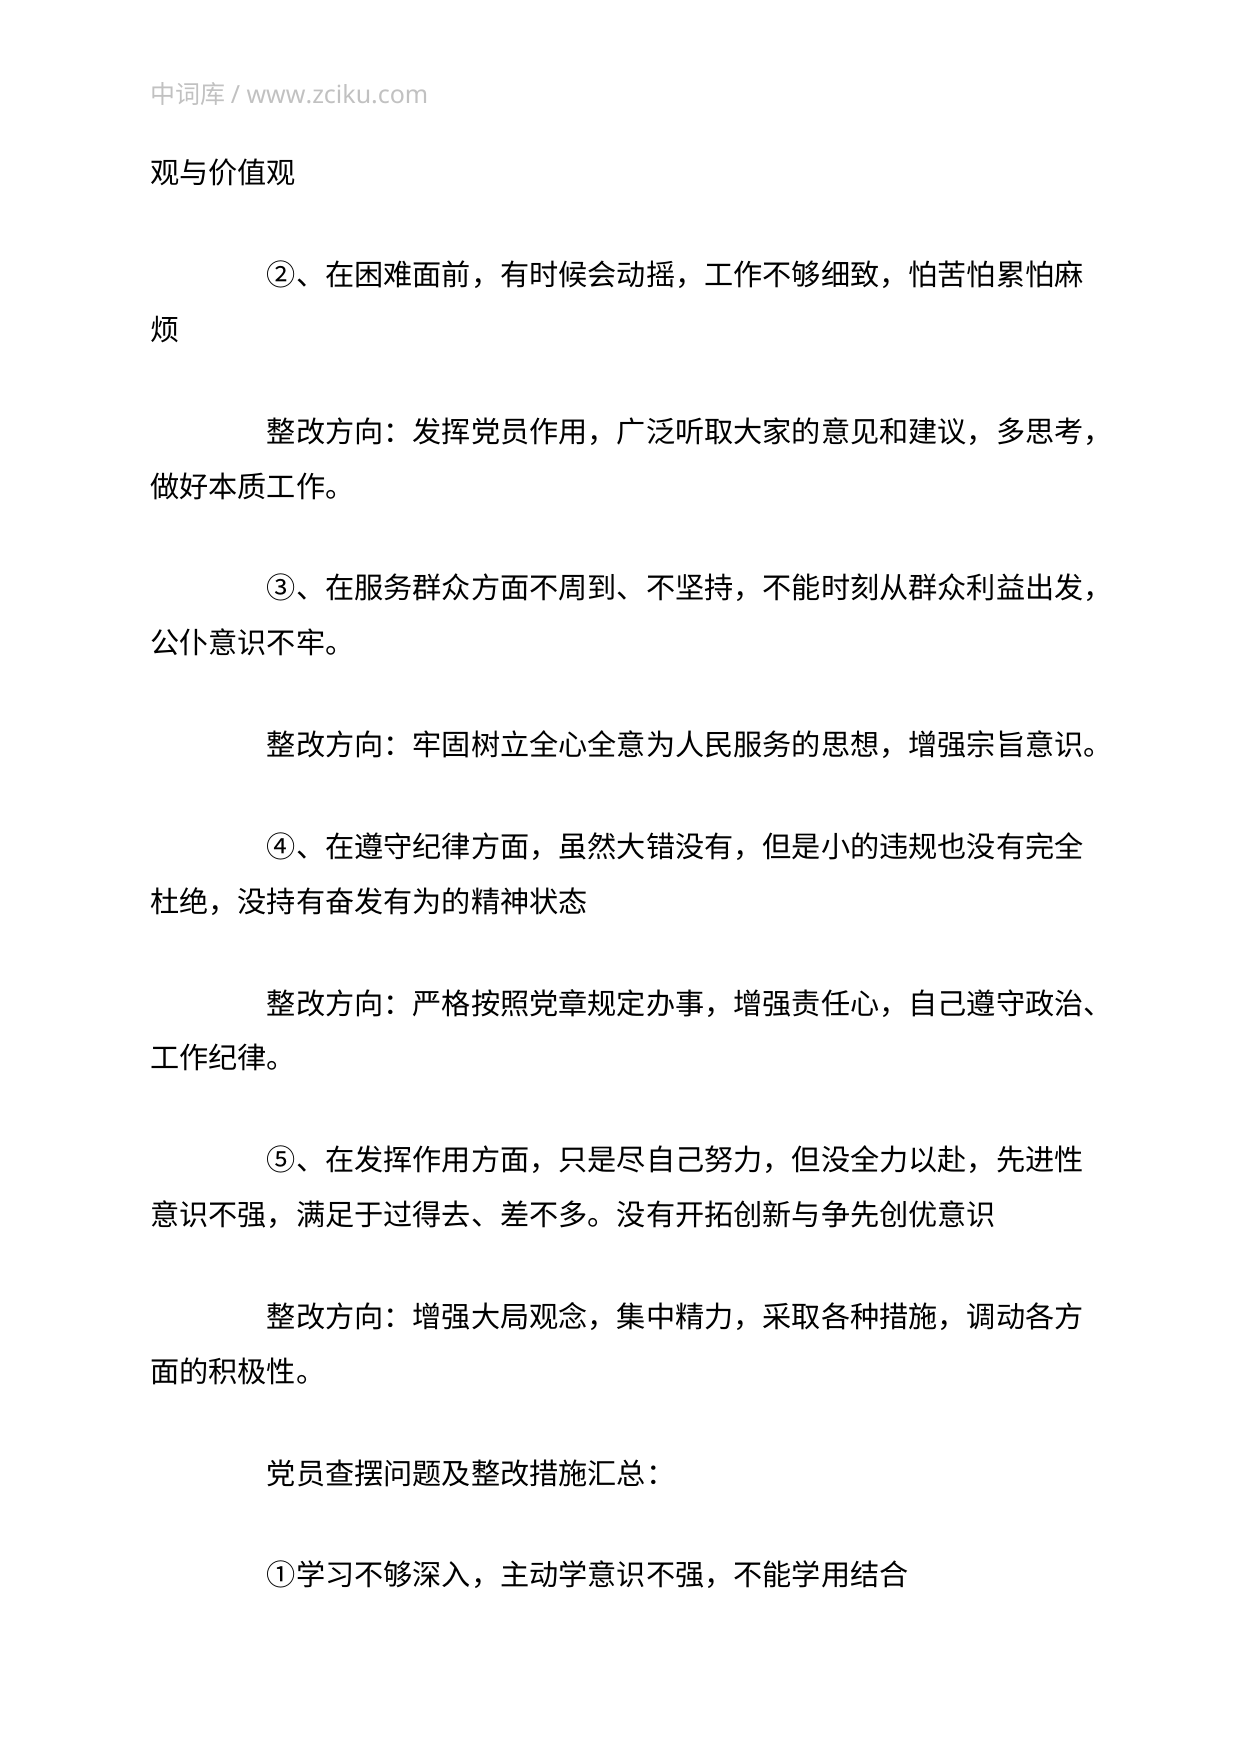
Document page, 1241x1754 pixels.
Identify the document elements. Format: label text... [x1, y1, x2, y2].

text 整改方向：发挥党员作用，广泛听取大家的意见和建议，多思考，做好本质工作。 [150, 408, 1090, 506]
text ⑤、在发挥作用方面，只是尽自己努力，但没全力以赴，先进性意识不强，满足于过得去、差不多。没有开拓创新与争先创优意识 [150, 1137, 1090, 1234]
text 整改方向：严格按照党章规定办事，增强责任心，自己遵守政治、工作纪律。 [150, 980, 1090, 1077]
text ②、在困难面前，有时候会动摇，工作不够细致，怕苦怕累怕麻烦 [150, 252, 1090, 349]
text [150, 150, 1090, 192]
text 整改方向：增强大局观念，集中精力，采取各种措施，调动各方面的积极性。 [150, 1293, 1090, 1391]
text 党员查摆问题及整改措施汇总： [150, 1450, 1090, 1492]
text ①学习不够深入，主动学意识不强，不能学用结合 [150, 1552, 1090, 1594]
text 整改方向：牢固树立全心全意为人民服务的思想，增强宗旨意识。 [150, 722, 1090, 764]
text ④、在遵守纪律方面，虽然大错没有，但是小的违规也没有完全杜绝，没持有奋发有为的精神状态 [150, 823, 1090, 921]
text ③、在服务群众方面不周到、不坚持，不能时刻从群众利益出发，公仆意识不牢。 [150, 565, 1090, 662]
